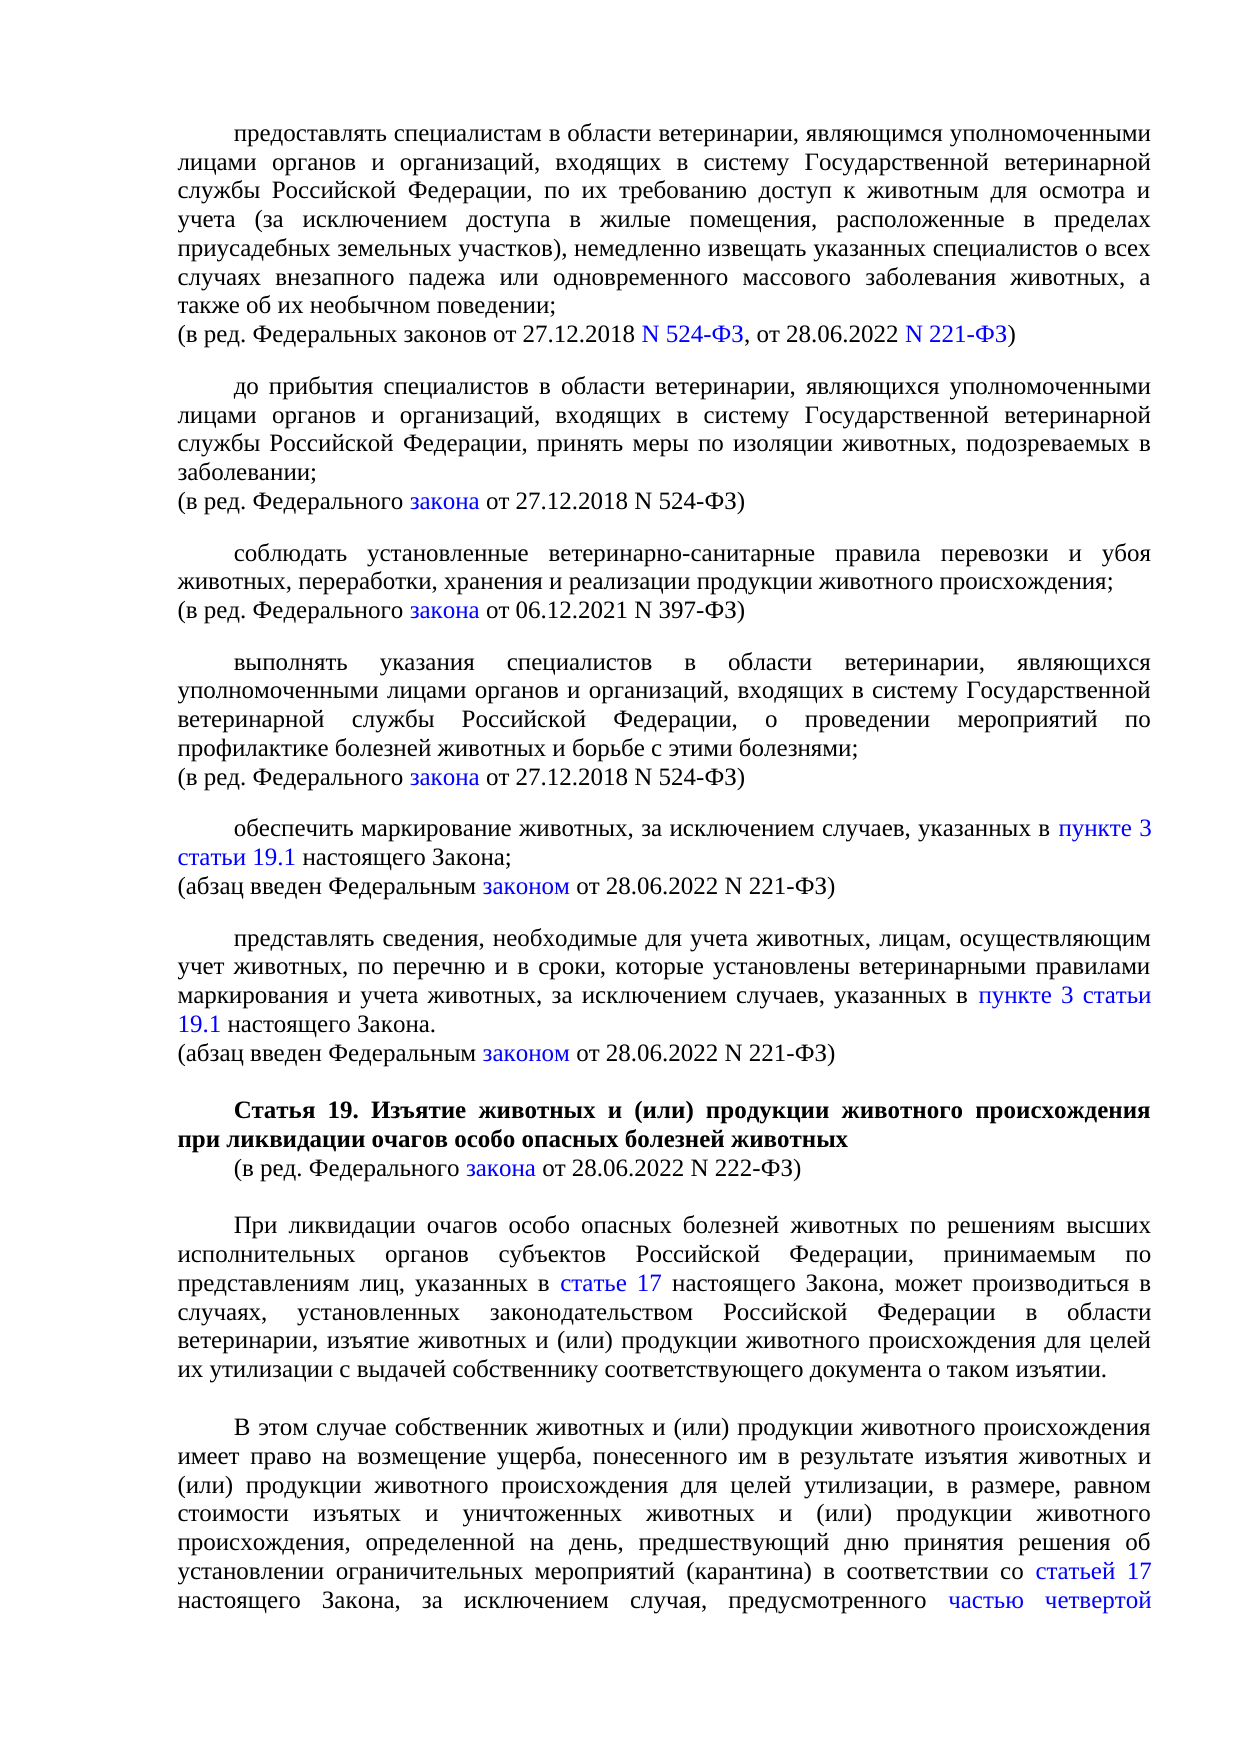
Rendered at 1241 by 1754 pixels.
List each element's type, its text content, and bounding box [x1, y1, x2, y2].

text представлять сведения, необходимые для учета животных, лицам, осуществляющим учет животных, по перечню и в сроки, которые установлены ветеринарными правилами маркирования и учета животных, за исключением случаев, указанных в пункте 3 статьи 19.1 настоящего Закона. [177, 923, 1152, 1038]
text (в ред. Федерального закона от 06.12.2021 N 397-ФЗ) [177, 595, 1152, 624]
text (в ред. Федерального закона от 27.12.2018 N 524-ФЗ) [177, 486, 1152, 515]
text При ликвидации очагов особо опасных болезней животных по решениям высших исполнительных органов субъектов Российской Федерации, принимаемым по представлениям лиц, указанных в статье 17 настоящего Закона, может производиться в случаях, установленных законодательством Российской Федерации в области ветеринарии, изъятие животных и (или) продукции животного происхождения для целей их утилизации с выдачей собственнику соответствующего документа о таком изъятии. [177, 1211, 1152, 1383]
text (абзац введен Федеральным законом от 28.06.2022 N 221-ФЗ) [177, 871, 1152, 900]
text соблюдать установленные ветеринарно-санитарные правила перевозки и убоя животных, переработки, хранения и реализации продукции животного происхождения; [177, 538, 1152, 595]
text (в ред. Федерального закона от 28.06.2022 N 222-ФЗ) [177, 1153, 1152, 1181]
text (в ред. Федеральных законов от 27.12.2018 N 524-ФЗ, от 28.06.2022 N 221-ФЗ) [177, 319, 1152, 348]
text обеспечить маркирование животных, за исключением случаев, указанных в пункте 3 статьи 19.1 настоящего Закона; [177, 813, 1152, 871]
text предоставлять специалистам в области ветеринарии, являющимся уполномоченными лицами органов и организаций, входящих в систему Государственной ветеринарной службы Российской Федерации, по их требованию доступ к животным для осмотра и учета (за исключением доступа в жилые помещения, расположенные в пределах приусадебных земельных участков), немедленно извещать указанных специалистов о всех случаях внезапного падежа или одновременного массового заболевания животных, а также об их необычном поведении; [177, 118, 1152, 319]
text (в ред. Федерального закона от 27.12.2018 N 524-ФЗ) [177, 762, 1152, 791]
title Статья 19. Изъятие животных и (или) продукции животного происхождения при ликвидации очагов особо опасных болезней животных [177, 1095, 1152, 1153]
text выполнять указания специалистов в области ветеринарии, являющихся уполномоченными лицами органов и организаций, входящих в систему Государственной ветеринарной службы Российской Федерации, о проведении мероприятий по профилактике болезней животных и борьбе с этими болезнями; [177, 647, 1152, 762]
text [177, 1412, 1152, 1613]
text до прибытия специалистов в области ветеринарии, являющихся уполномоченными лицами органов и организаций, входящих в систему Государственной ветеринарной службы Российской Федерации, принять меры по изоляции животных, подозреваемых в заболевании; [177, 371, 1152, 486]
text (абзац введен Федеральным законом от 28.06.2022 N 221-ФЗ) [177, 1038, 1152, 1066]
